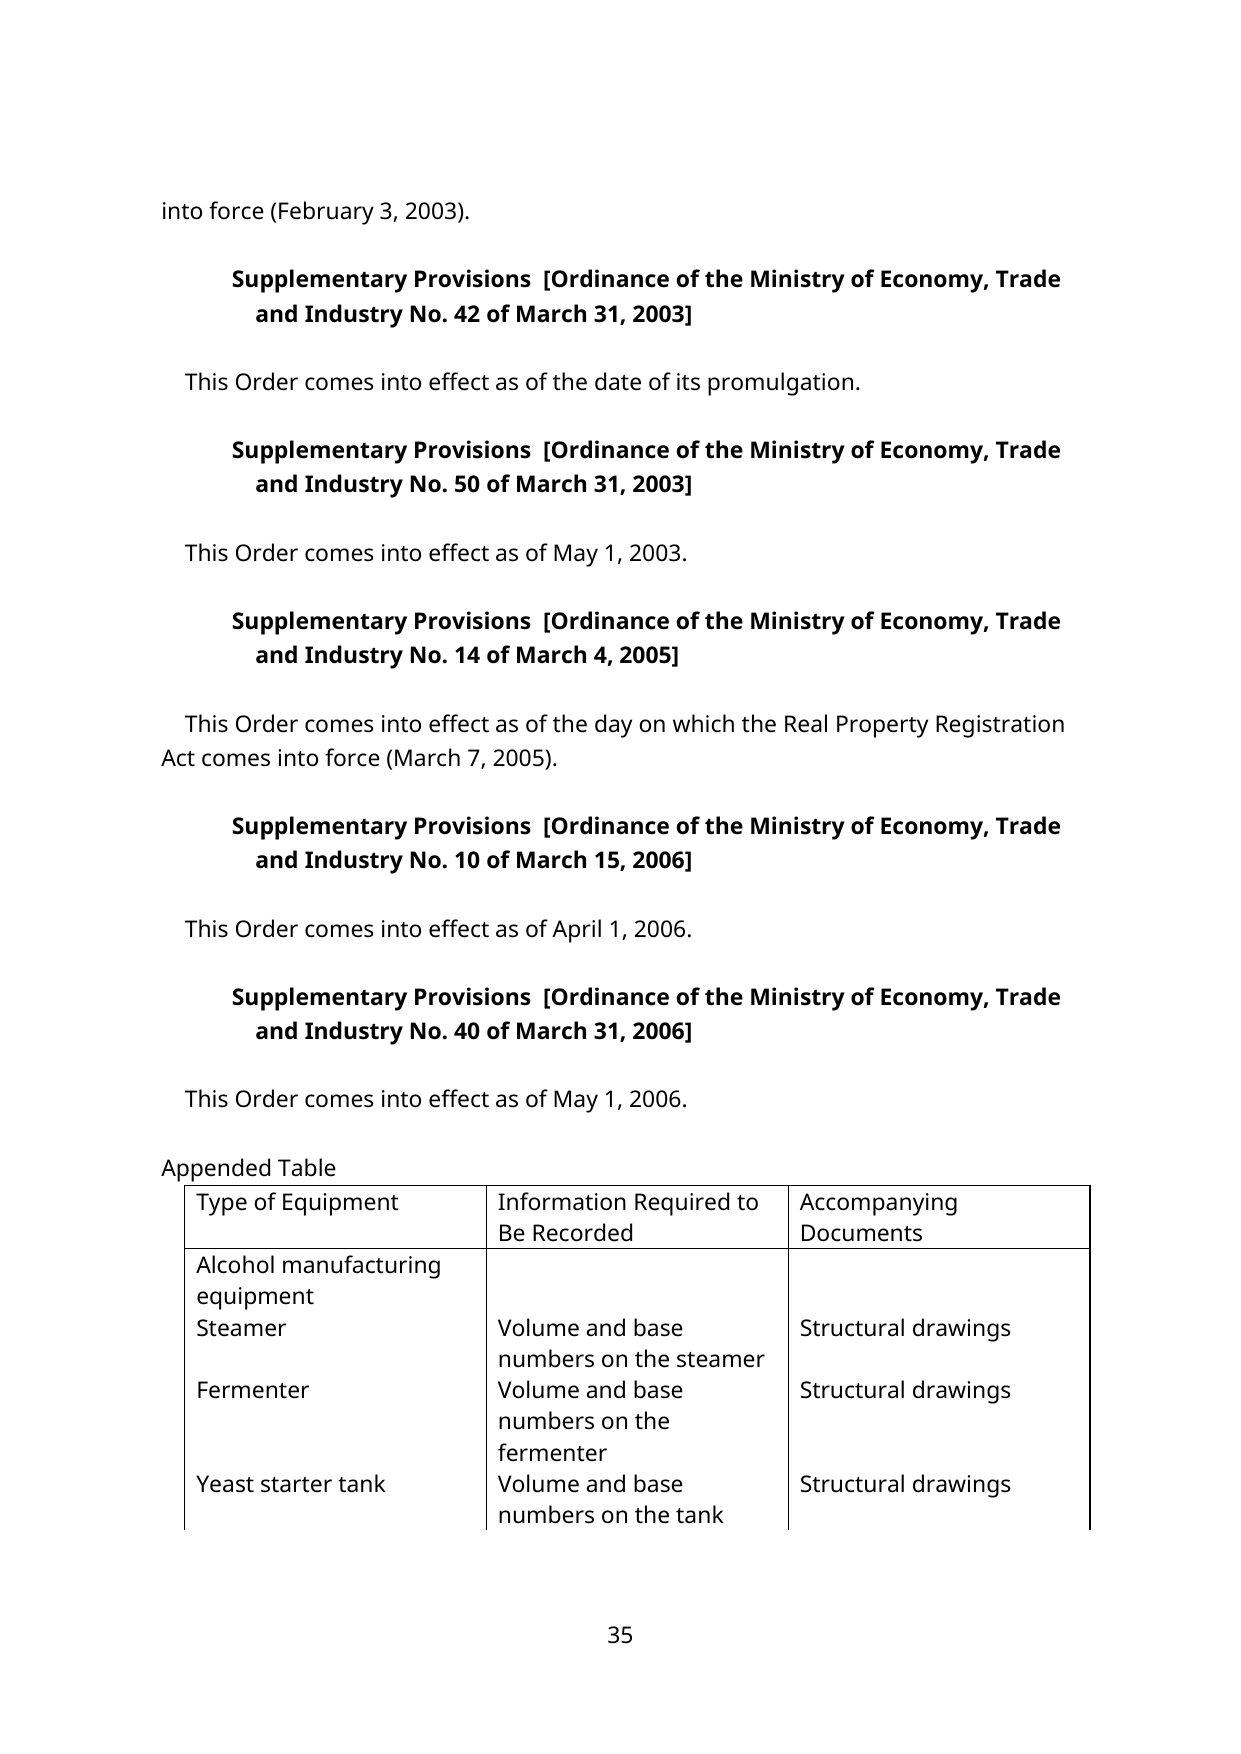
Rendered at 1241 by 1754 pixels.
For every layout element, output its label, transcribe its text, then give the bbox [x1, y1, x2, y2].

table_cell [487, 1249, 788, 1312]
table_cell Alcohol manufacturing equipment [185, 1249, 486, 1312]
text This Order comes into effect as of April 1, 2006. [161, 911, 1079, 945]
text This Order comes into effect as of May 1, 2006. [161, 1082, 1079, 1116]
table_header Accompanying Documents [789, 1186, 1089, 1248]
text Supplementary Provisions [Ordinance of the Ministry of Economy, Trade and Industry No. 50 of March 31, 2003] [230, 433, 1079, 501]
table_cell Volume and base numbers on the fermenter [487, 1374, 788, 1468]
table_header Type of Equipment [185, 1186, 486, 1248]
table_cell Volume and base numbers on the steamer [487, 1312, 788, 1374]
text Appended Table [161, 1150, 1079, 1184]
table_header Information Required to Be Recorded [487, 1186, 788, 1248]
text Supplementary Provisions [Ordinance of the Ministry of Economy, Trade and Industry No. 14 of March 4, 2005] [230, 604, 1079, 672]
table_cell Structural drawings [789, 1374, 1089, 1468]
table_cell Structural drawings [789, 1468, 1089, 1530]
table_cell Fermenter [185, 1374, 486, 1468]
table_cell Structural drawings [789, 1312, 1089, 1374]
text Supplementary Provisions [Ordinance of the Ministry of Economy, Trade and Industry No. 42 of March 31, 2003] [230, 262, 1079, 330]
text Supplementary Provisions [Ordinance of the Ministry of Economy, Trade and Industry No. 40 of March 31, 2006] [230, 979, 1079, 1048]
table_cell Yeast starter tank [185, 1468, 486, 1530]
table_cell Volume and base numbers on the tank [487, 1468, 788, 1530]
text This Order comes into effect as of May 1, 2003. [161, 535, 1079, 569]
text This Order comes into effect as of the day on which the Real Property Registration Act comes into force (March 7, 2005). [161, 706, 1079, 774]
text Supplementary Provisions [Ordinance of the Ministry of Economy, Trade and Industry No. 10 of March 15, 2006] [230, 809, 1079, 877]
table_cell Steamer [185, 1312, 486, 1374]
text This Order comes into effect as of the date of its promulgation. [161, 364, 1079, 399]
table_cell [789, 1249, 1089, 1312]
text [161, 194, 1079, 228]
